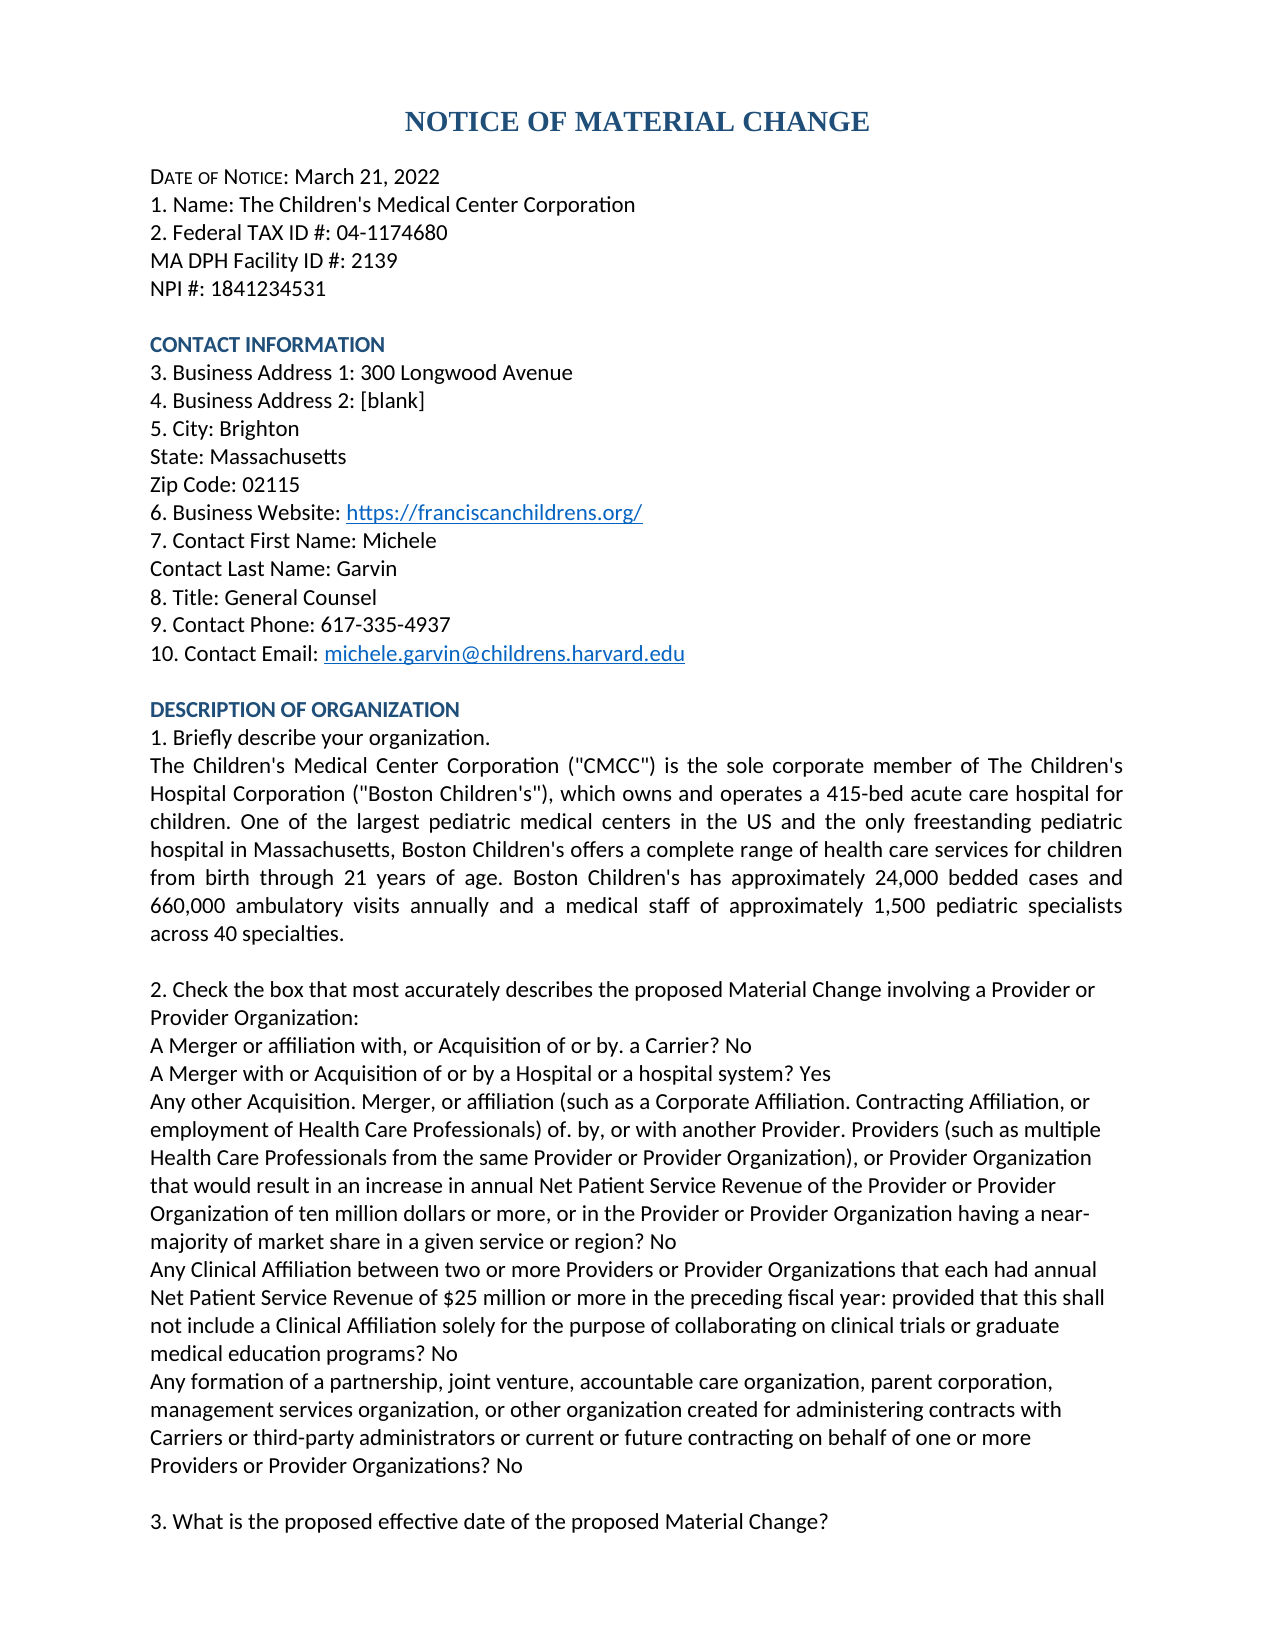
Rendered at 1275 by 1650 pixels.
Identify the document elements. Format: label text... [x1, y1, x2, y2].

list 1. Briefly describe your organization. [150, 723, 1125, 751]
title NOTICE OF MATERIAL CHANGE [150, 104, 1125, 137]
text State: Massachusetts [150, 442, 1125, 471]
text 4. Business Address 2: [blank] [150, 386, 1125, 414]
text NPI #: 1841234531 [150, 274, 1125, 302]
list 1. Name: The Children's Medical Center Corporation [150, 190, 1125, 218]
text Contact Last Name: Garvin [150, 554, 1125, 583]
list The Children's Medical Center Corporation ("CMCC") is the sole corporate member of The Children's Hospital Corporation ("Boston Children's"), which owns and operates a 415-bed acute care hospital for children. One of the largest pediatric medical centers in the US and the only freestanding pediatric hospital in Massachusetts, Boston Children's offers a complete range of health care services for children from birth through 21 years of age. Boston Children's has approximately 24,000 bedded cases and 660,000 ambulatory visits annually and a medical staff of approximately 1,500 pediatric specialists across 40 specialties. [150, 751, 1125, 947]
text Date of Notice: March 21, 2022 [150, 162, 1125, 190]
text 9. Contact Phone: 617-335-4937 [150, 611, 1125, 639]
text 3. What is the proposed effective date of the proposed Material Change? [150, 1507, 1125, 1535]
subtitle 10. Contact Email: michele.garvin@childrens.harvard.edu [150, 639, 1125, 667]
text 5. City: Brighton [150, 414, 1125, 442]
text Any other Acquisition. Merger, or affiliation (such as a Corporate Affiliation. Contracting Affiliation, or employment of Health Care Professionals) of. by, or with another Provider. Providers (such as multiple Health Care Professionals from the same Provider or Provider Organization), or Provider Organization that would result in an increase in annual Net Patient Service Revenue of the Provider or Provider Organization of ten million dollars or more, or in the Provider or Provider Organization having a near-majority of market share in a given service or region? No [150, 1087, 1125, 1255]
text 3. Business Address 1: 300 Longwood Avenue [150, 358, 1125, 386]
text A Merger or affiliation with, or Acquisition of or by. a Carrier? No [150, 1031, 1125, 1059]
text 6. Business Website: https://franciscanchildrens.org/ [150, 498, 1125, 527]
text 8. Title: General Counsel [150, 583, 1125, 611]
text 7. Contact First Name: Michele [150, 527, 1125, 554]
text Any formation of a partnership, joint venture, accountable care organization, parent corporation, management services organization, or other organization created for administering contracts with Carriers or third-party administrators or current or future contracting on behalf of one or more Providers or Provider Organizations? No [150, 1367, 1125, 1479]
text A Merger with or Acquisition of or by a Hospital or a hospital system? Yes [150, 1059, 1125, 1087]
text 2. Check the box that most accurately describes the proposed Material Change involving a Provider or Provider Organization: [150, 975, 1125, 1031]
text DESCRIPTION OF ORGANIZATION [150, 695, 1125, 723]
text Zip Code: 02115 [150, 471, 1125, 498]
text CONTACT INFORMATION [150, 330, 1125, 358]
list MA DPH Facility ID #: 2139 [150, 246, 1125, 274]
text Any Clinical Affiliation between two or more Providers or Provider Organizations that each had annual Net Patient Service Revenue of $25 million or more in the preceding fiscal year: provided that this shall not include a Clinical Affiliation solely for the purpose of collaborating on clinical trials or graduate medical education programs? No [150, 1255, 1125, 1367]
list 2. Federal TAX ID #: 04-1174680 [150, 218, 1125, 246]
